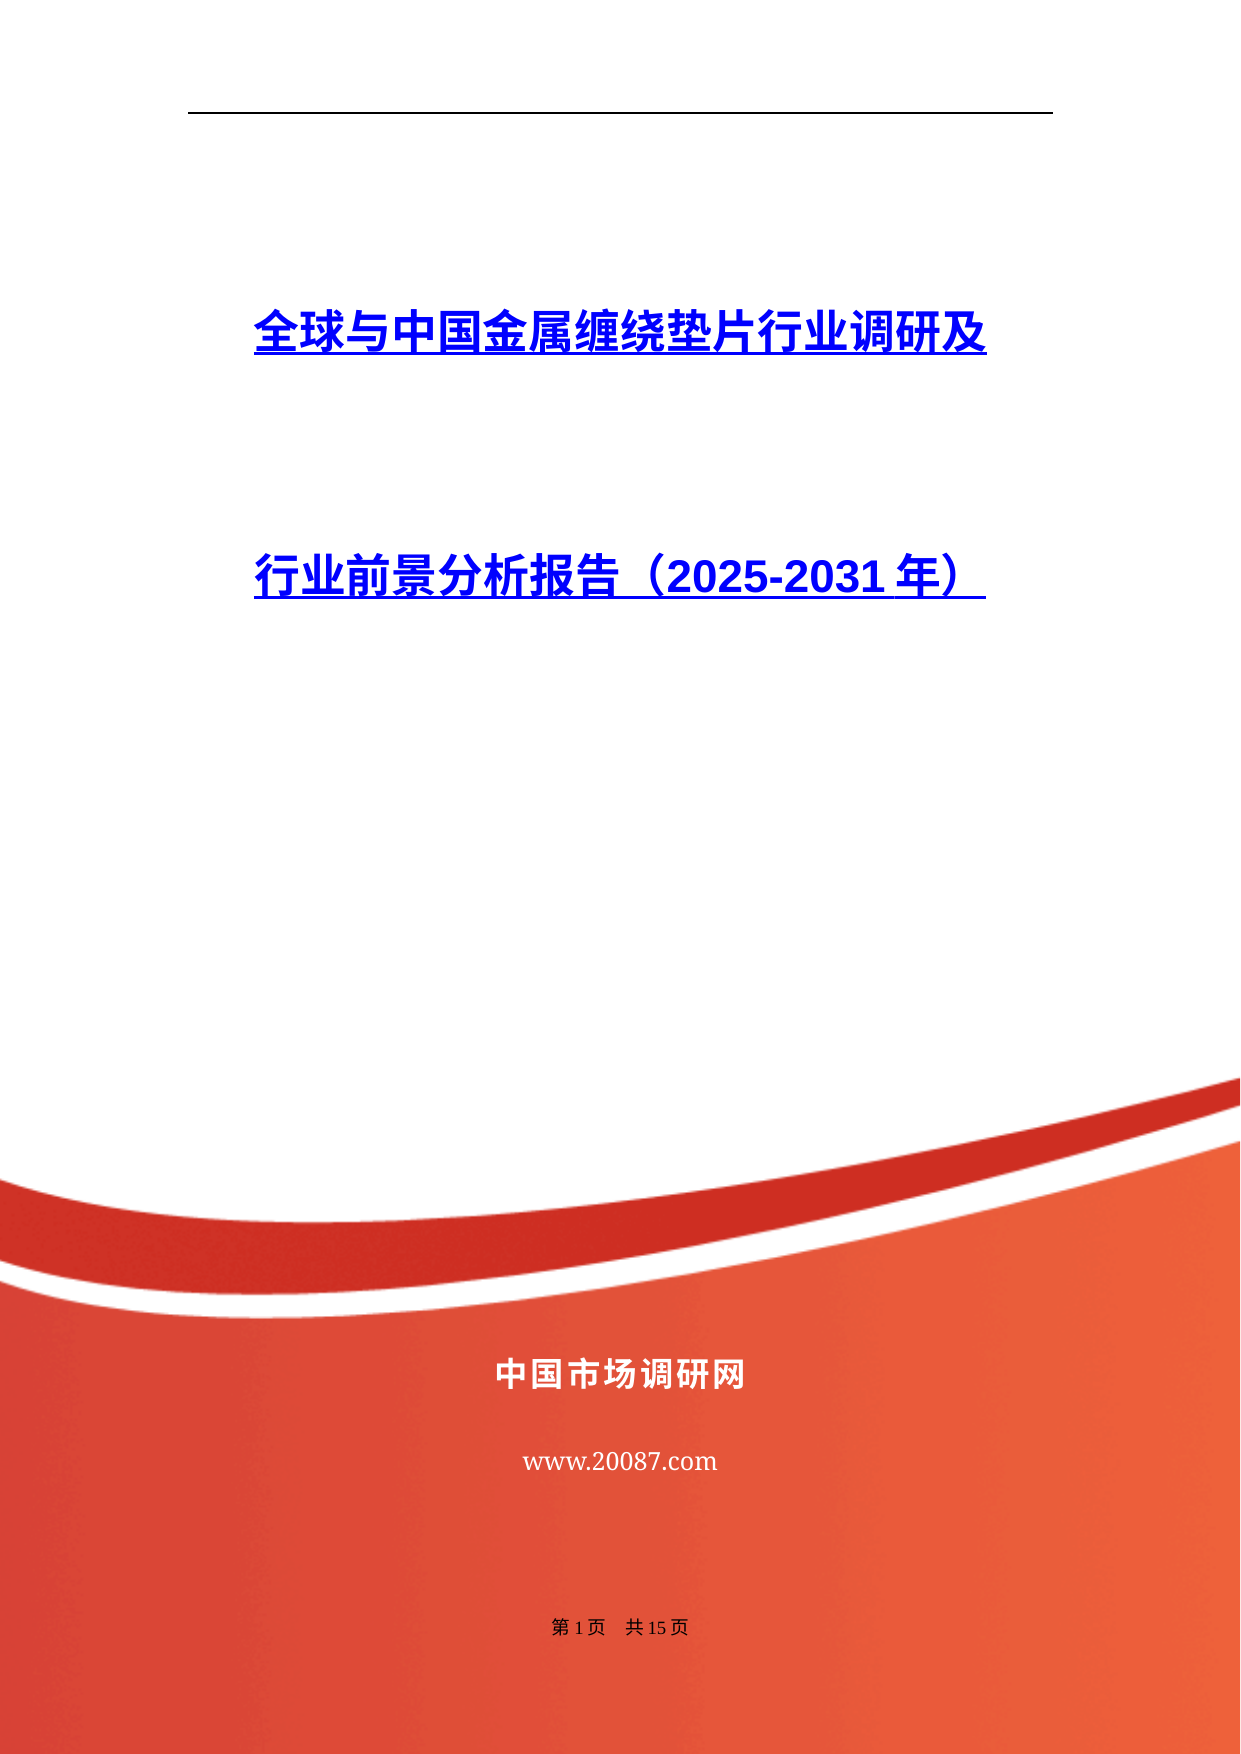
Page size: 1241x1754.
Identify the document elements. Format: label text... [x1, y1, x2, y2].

table_header 全球与中国金属缠绕垫片行业调研及行业前景分析报告（2025-2031年） [188, 207, 1053, 773]
subtitle 中国市场调研网 [187, 1339, 1053, 1404]
picture [0, 1006, 1241, 1754]
text www.20087.com [187, 1428, 1053, 1493]
